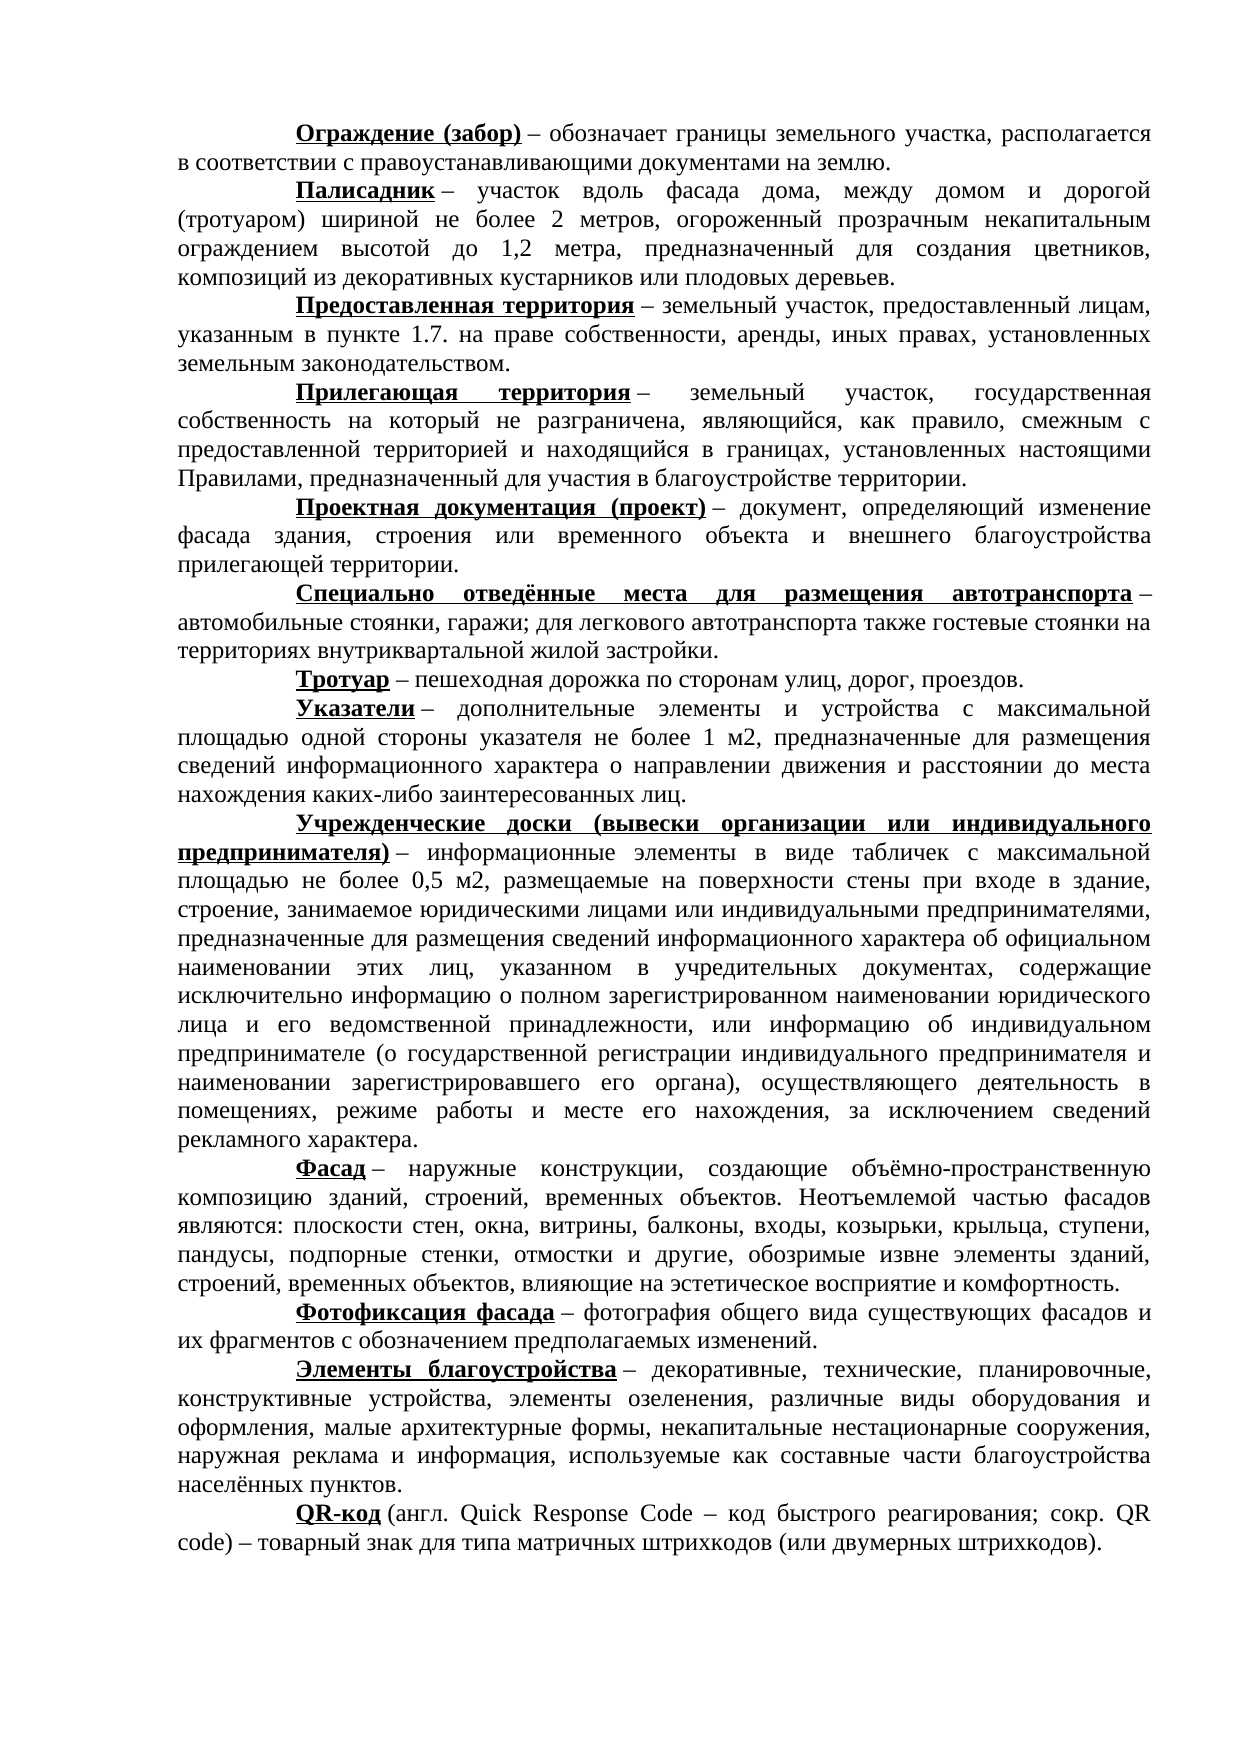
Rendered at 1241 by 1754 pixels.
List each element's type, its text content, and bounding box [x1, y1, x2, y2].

text Проектная документация (проект) – документ, определяющий изменение фасада здания, строения или временного объекта и внешнего благоустройства прилегающей территории. [177, 492, 1152, 578]
text Палисадник – участок вдоль фасада дома, между домом и дорогой (тротуаром) шириной не более 2 метров, огороженный прозрачным некапитальным ограждением высотой до 1,2 метра, предназначенный для создания цветников, композиций из декоративных кустарников или плодовых деревьев. [177, 176, 1152, 291]
text Фотофиксация фасада – фотография общего вида существующих фасадов и их фрагментов с обозначением предполагаемых изменений. [177, 1297, 1152, 1354]
text Специально отведённые места для размещения автотранспорта – автомобильные стоянки, гаражи; для легкового автотранспорта также гостевые стоянки на территориях внутриквартальной жилой застройки. [177, 578, 1152, 664]
text Элементы благоустройства – декоративные, технические, планировочные, конструктивные устройства, элементы озеленения, различные виды оборудования и оформления, малые архитектурные формы, некапитальные нестационарные сооружения, наружная реклама и информация, используемые как составные части благоустройства населённых пунктов. [177, 1354, 1152, 1498]
text Ограждение (забор) – обозначает границы земельного участка, располагается в соответствии с правоустанавливающими документами на землю. [177, 118, 1152, 176]
text Учрежденческие доски (вывески организации или индивидуального предпринимателя) – информационные элементы в виде табличек с максимальной площадью не более 0,5 м2, размещаемые на поверхности стены при входе в здание, строение, занимаемое юридическими лицами или индивидуальными предпринимателями, предназначенные для размещения сведений информационного характера об официальном наименовании этих лиц, указанном в учредительных документах, содержащие исключительно информацию о полном зарегистрированном наименовании юридического лица и его ведомственной принадлежности, или информацию об индивидуальном предпринимателе (о государственной регистрации индивидуального предпринимателя и наименовании зарегистрировавшего его органа), осуществляющего деятельность в помещениях, режиме работы и месте его нахождения, за исключением сведений рекламного характера. [177, 808, 1152, 1153]
text Тротуар – пешеходная дорожка по сторонам улиц, дорог, проездов. [177, 664, 1152, 693]
text Предоставленная территория – земельный участок, предоставленный лицам, указанным в пункте 1.7. на праве собственности, аренды, иных правах, установленных земельным законодательством. [177, 291, 1152, 377]
text QR-код (англ. Quick Response Code – код быстрого реагирования; сокр. QR code) – товарный знак для типа матричных штрихкодов (или двумерных штрихкодов). [177, 1498, 1152, 1556]
text Фасад – наружные конструкции, создающие объёмно-пространственную композицию зданий, строений, временных объектов. Неотъемлемой частью фасадов являются: плоскости стен, окна, витрины, балконы, входы, козырьки, крыльца, ступени, пандусы, подпорные стенки, отмостки и другие, обозримые извне элементы зданий, строений, временных объектов, влияющие на эстетическое восприятие и комфортность. [177, 1153, 1152, 1297]
text Указатели – дополнительные элементы и устройства с максимальной площадью одной стороны указателя не более 1 м2, предназначенные для размещения сведений информационного характера о направлении движения и расстоянии до места нахождения каких-либо заинтересованных лиц. [177, 693, 1152, 808]
text Прилегающая территория – земельный участок, государственная собственность на который не разграничена, являющийся, как правило, смежным с предоставленной территорией и находящийся в границах, установленных настоящими Правилами, предназначенный для участия в благоустройстве территории. [177, 377, 1152, 492]
